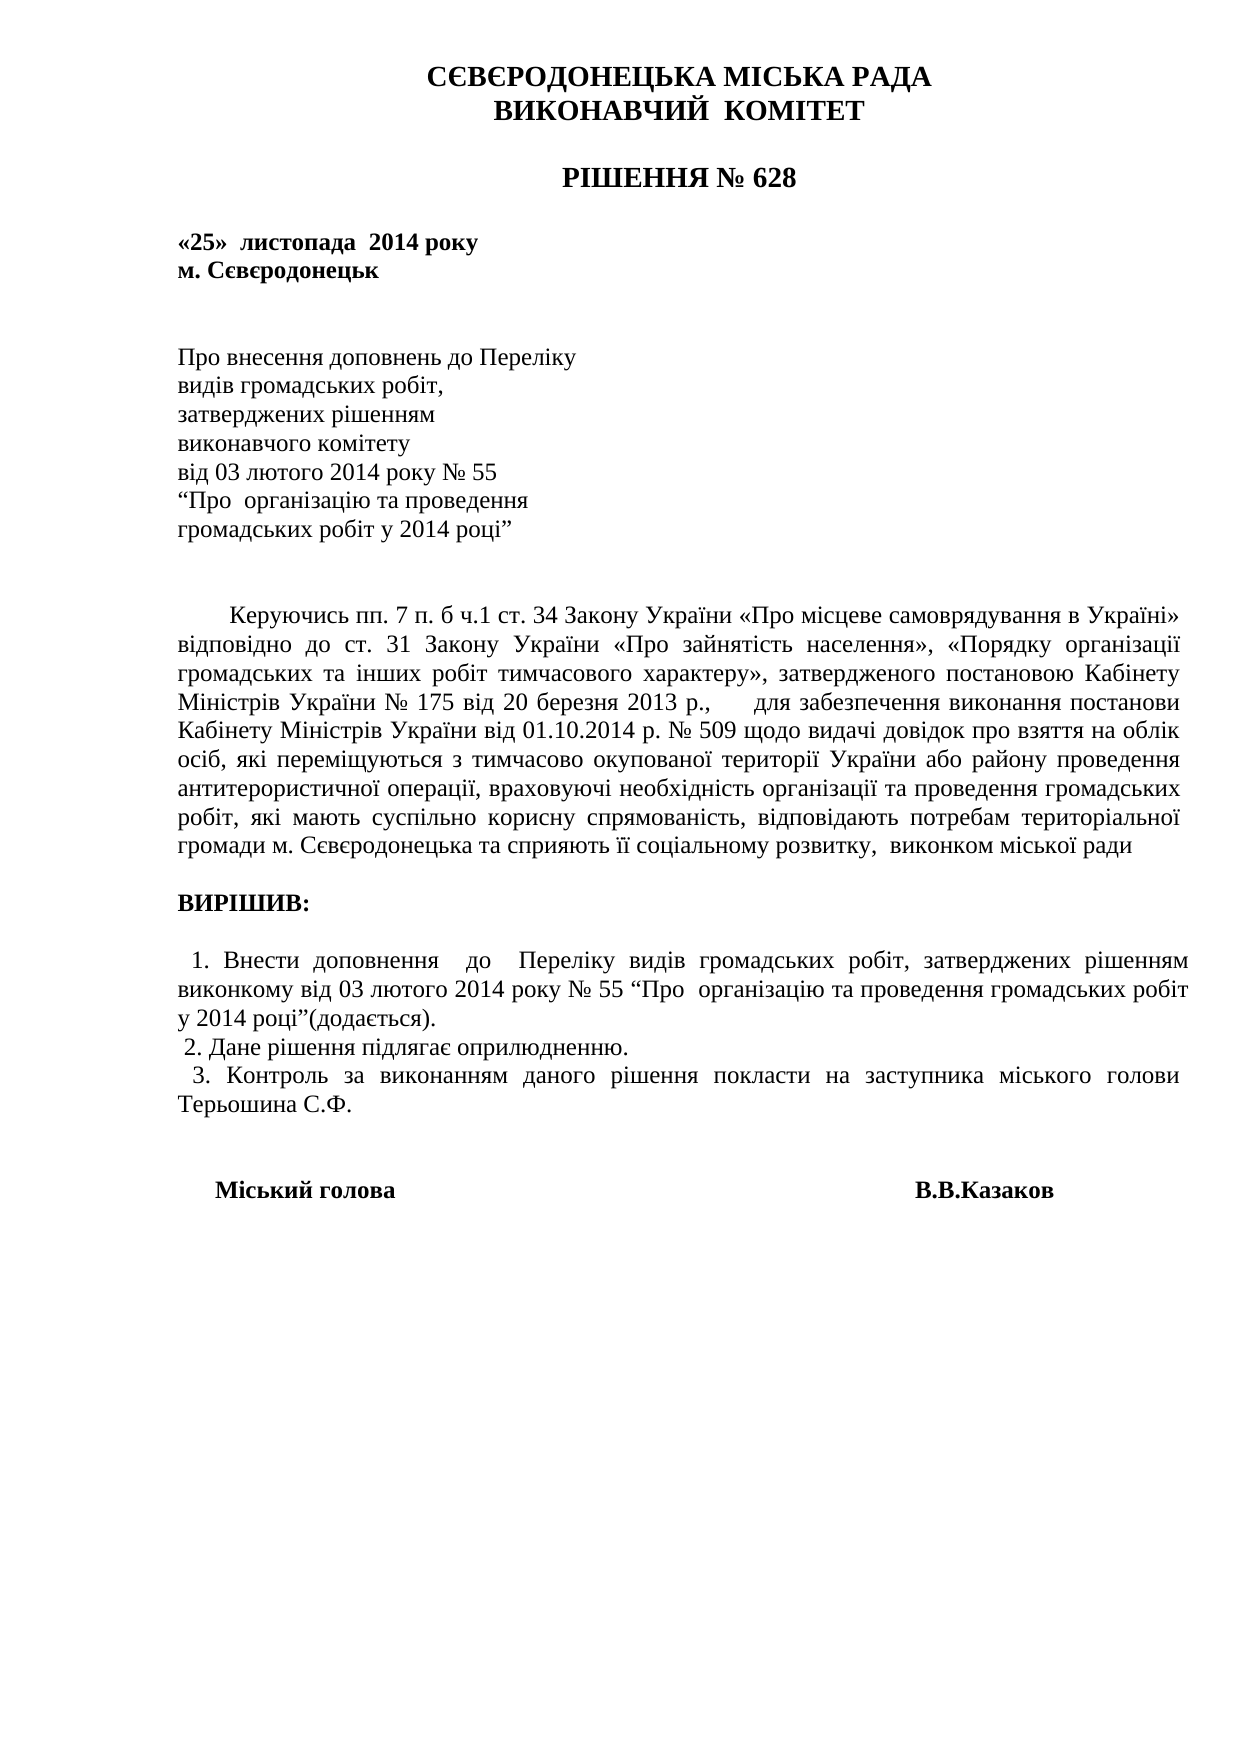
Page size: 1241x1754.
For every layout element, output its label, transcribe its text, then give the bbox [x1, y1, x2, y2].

title СЄВЄРОДОНЕЦЬКА МІСЬКА РАДА [177, 59, 1181, 93]
subtitle видів громадських робіт, [177, 371, 1190, 399]
subtitle від 03 лютого 2014 року № 55 [177, 457, 1190, 486]
text Керуючись пп. 7 п. б ч.1 ст. 34 Закону України «Про місцеве самоврядування в Україні» відповідно до ст. 31 Закону України «Про зайнятість населення», «Порядку організації громадських та інших робіт тимчасового характеру», затвердженого постановою Кабінету Міністрів України № 175 від 20 березня 2013 р., для забезпечення виконання постанови Кабінету Міністрів України від 01.10.2014 р. № 509 щодо видачі довідок про взяття на облік осіб, які переміщуються з тимчасово окупованої території України або району проведення антитерористичної операції, враховуючі необхідність організації та проведення громадських робіт, які мають суспільно корисну спрямованість, відповідають потребам територіальної громади м. Сєвєродонецька та сприяють її соціальному розвитку, виконком міської ради [177, 601, 1181, 859]
text РІШЕННЯ № 628 [177, 160, 1181, 193]
text громадських робіт у 2014 році” [177, 514, 1181, 543]
subtitle затверджених рішенням [177, 399, 1190, 428]
text 3. Контроль за виконанням даного рішення покласти на заступника міського голови Терьошина С.Ф. [177, 1061, 1181, 1118]
subtitle Міський голова В.В.Казаков [177, 1176, 1181, 1204]
subtitle 1. Внести доповнення до Переліку видів громадських робіт, затверджених рішенням виконкому від 03 лютого 2014 року № 55 “Про організацію та проведення громадських робіт у 2014 році”(додається). [177, 946, 1190, 1032]
subtitle виконавчого комітету [177, 428, 1190, 457]
text ВИРІШИВ: [177, 888, 1181, 917]
subtitle Про внесення доповнень до Переліку [177, 342, 1190, 371]
text “Про організацію та проведення [177, 486, 1181, 514]
text м. Сєвєродонецьк [177, 256, 1181, 284]
text «25» листопада 2014 року [177, 227, 1181, 256]
text 2. Дане рішення підлягає оприлюдненню. [177, 1032, 1181, 1061]
title ВИКОНАВЧИЙ КОМІТЕТ [177, 93, 1181, 126]
